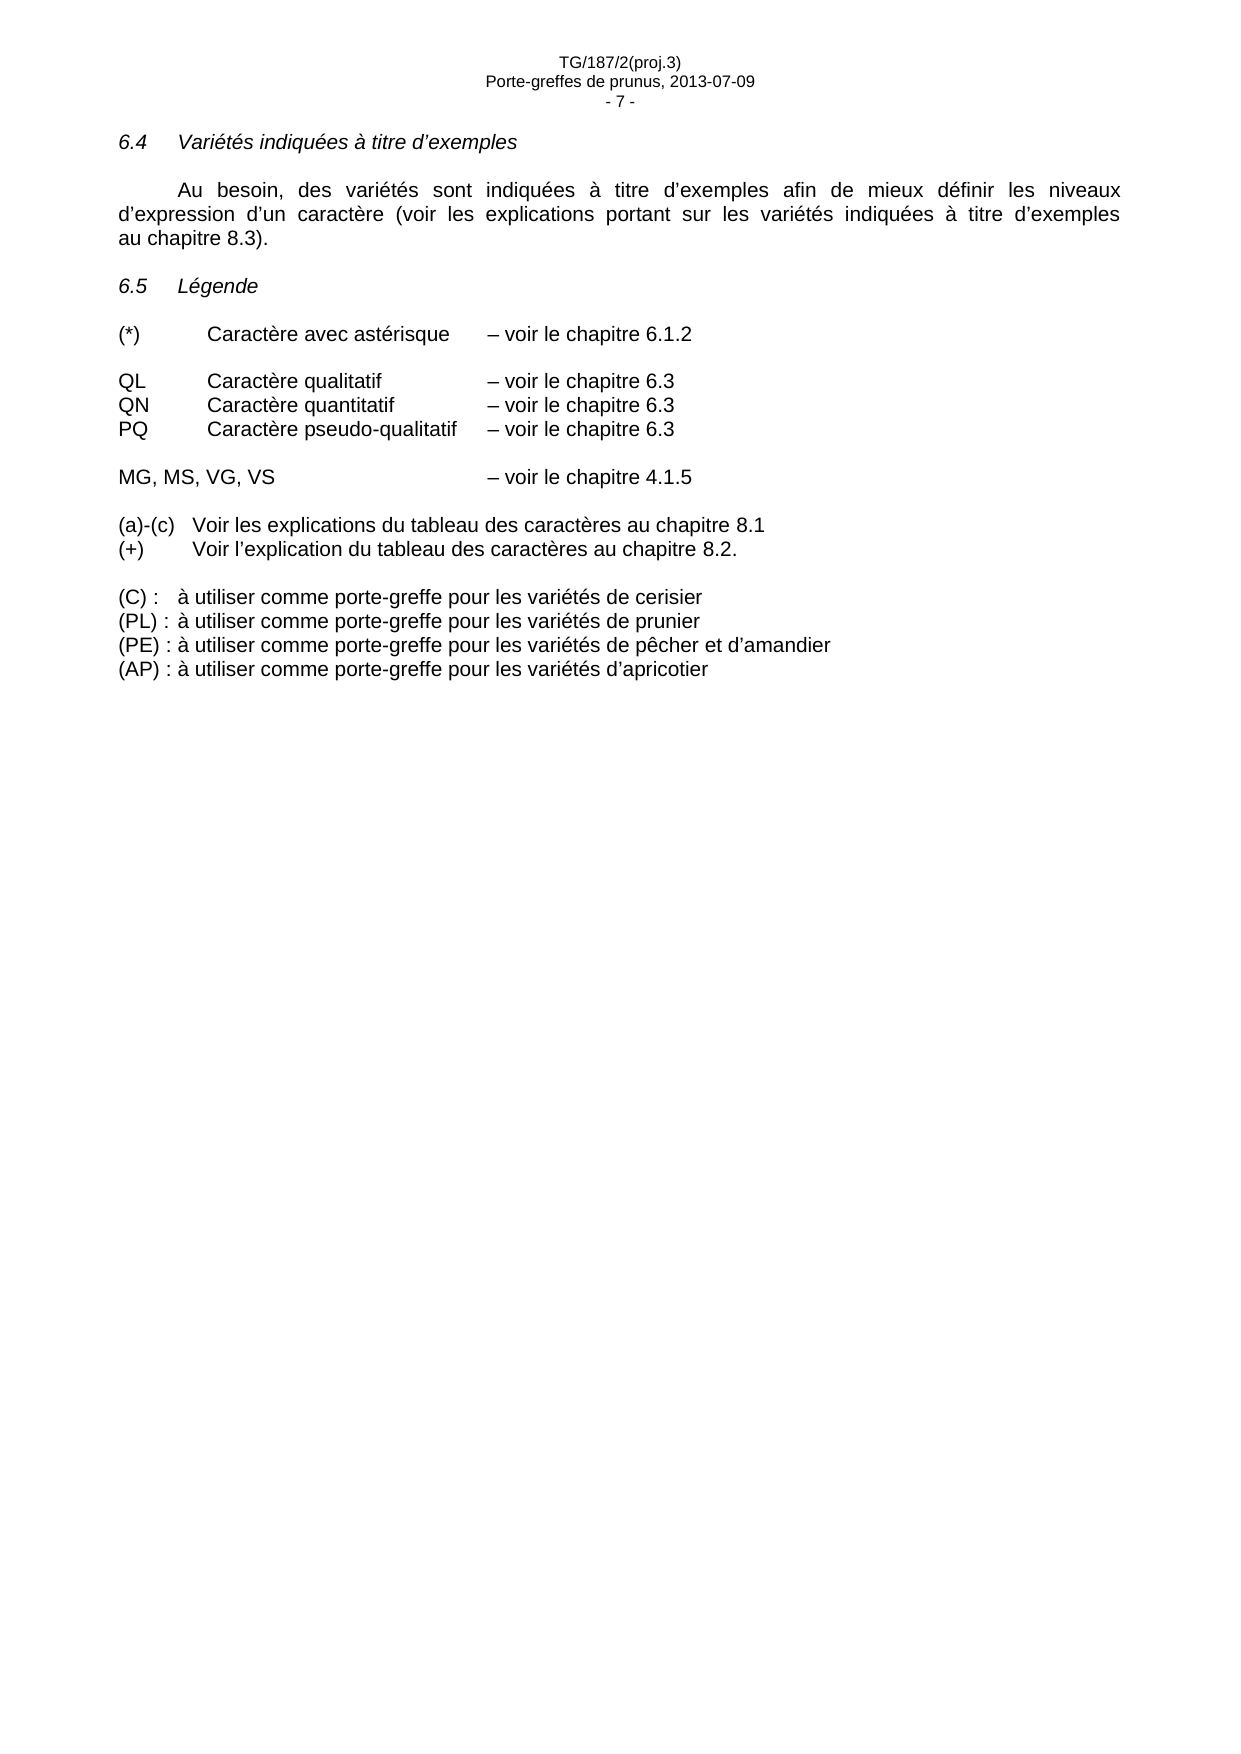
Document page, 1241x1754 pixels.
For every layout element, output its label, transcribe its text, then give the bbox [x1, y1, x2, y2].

text (*) Caractère avec astérisque – voir le chapitre 6.1.2 [118, 321, 1122, 345]
subtitle 6.4 Variétés indiquées à titre d’exemples [118, 130, 1122, 154]
text (PL) : à utiliser comme porte-greffe pour les variétés de prunier [118, 609, 1122, 633]
text (C) : à utiliser comme porte-greffe pour les variétés de cerisier [118, 585, 1122, 609]
text PQ Caractère pseudo-qualitatif – voir le chapitre 6.3 [118, 417, 1122, 441]
subtitle 6.5 Légende [118, 273, 1122, 297]
text MG, MS, VG, VS – voir le chapitre 4.1.5 [118, 465, 1122, 489]
text (PE) : à utiliser comme porte-greffe pour les variétés de pêcher et d’amandier [118, 633, 1122, 657]
text QL Caractère qualitatif – voir le chapitre 6.3 [118, 369, 1122, 393]
text QN Caractère quantitatif – voir le chapitre 6.3 [118, 393, 1122, 417]
text (AP) : à utiliser comme porte-greffe pour les variétés d’apricotier [118, 657, 1122, 681]
text (a)-(c) Voir les explications du tableau des caractères au chapitre 8.1 [118, 513, 1122, 537]
text Au besoin, des variétés sont indiquées à titre d’exemples afin de mieux définir les niveaux d’expression d’un caractère (voir les explications portant sur les variétés indiquées à titre d’exemples au chapitre 8.3). [118, 178, 1122, 249]
text (+) Voir l’explication du tableau des caractères au chapitre 8.2. [118, 537, 1122, 561]
